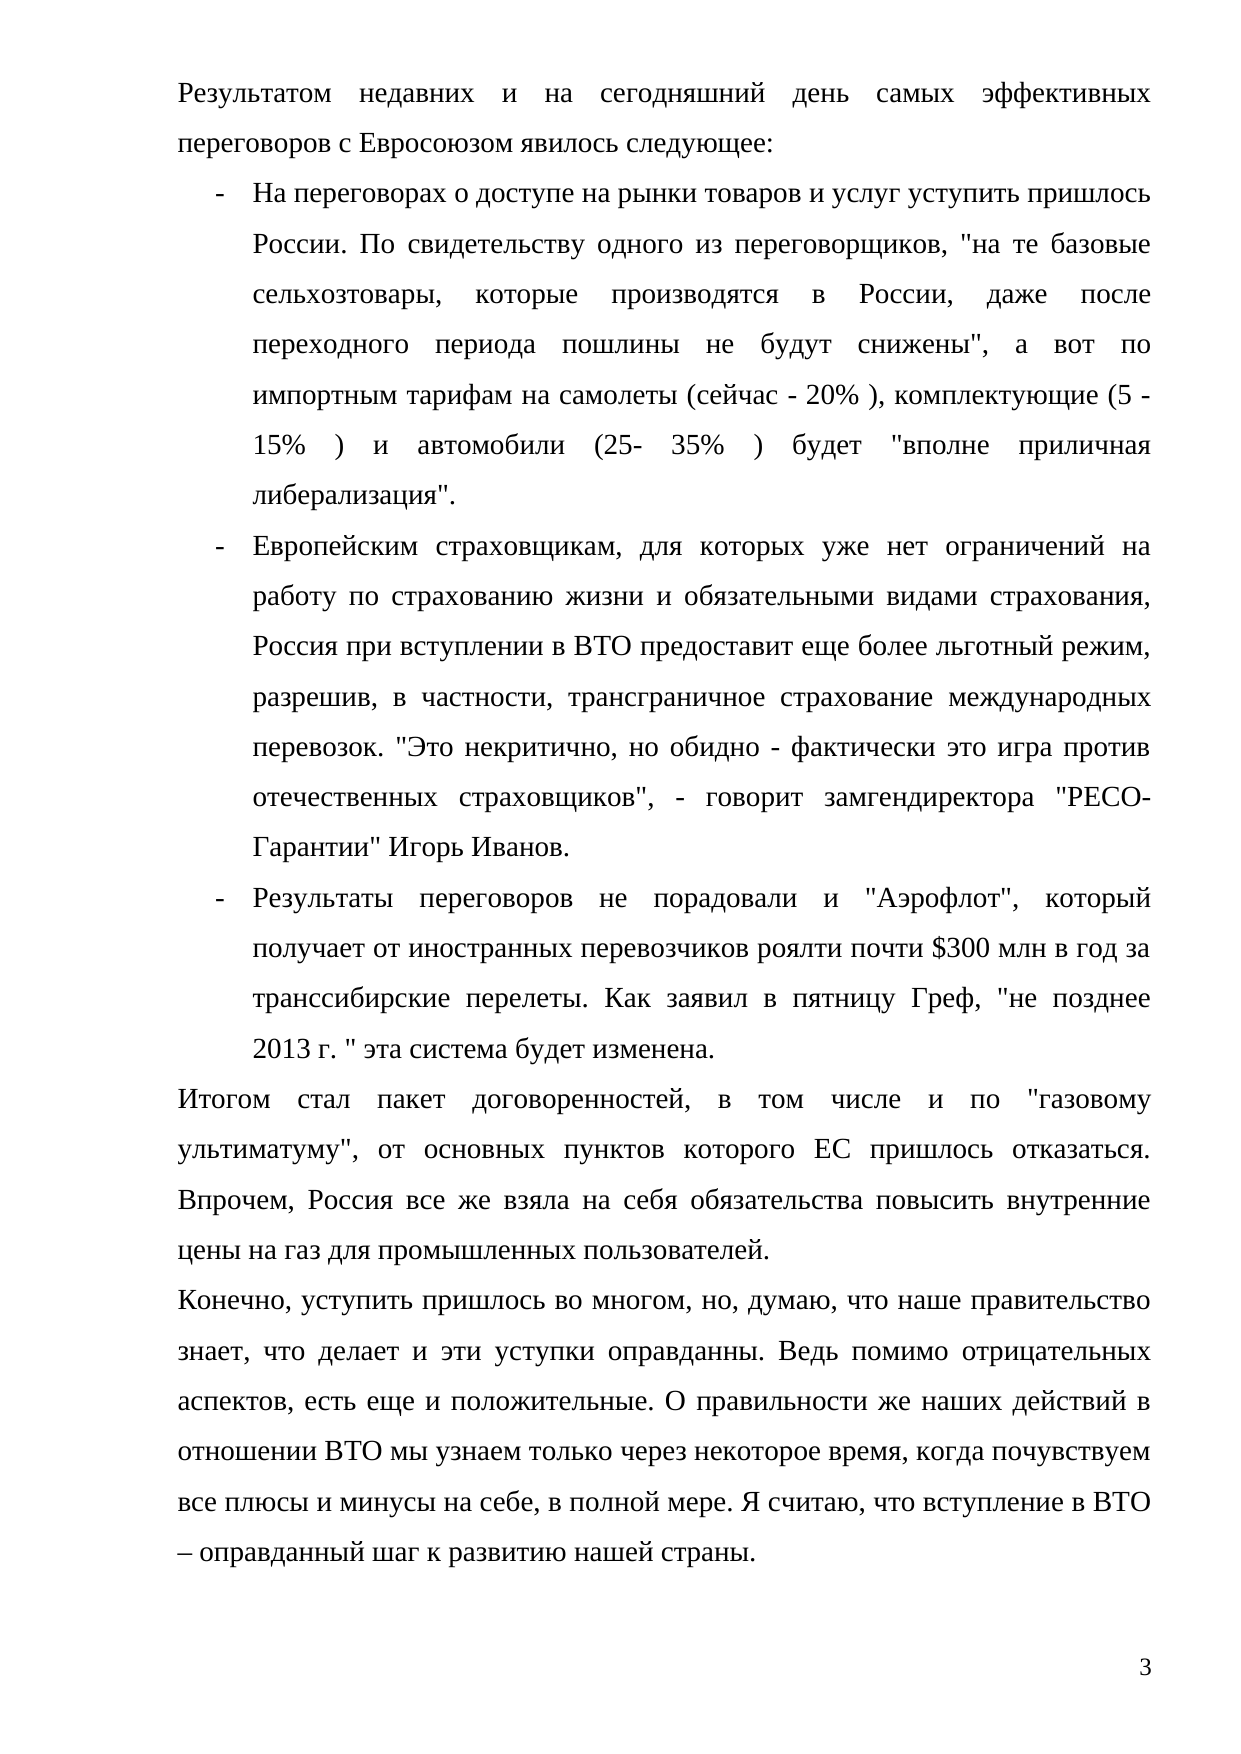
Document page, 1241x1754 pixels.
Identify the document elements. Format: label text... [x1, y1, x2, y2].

list Европейским страховщикам, для которых уже нет ограничений на работу по страхованию жизни и обязательными видами страхования, Россия при вступлении в ВТО предоставит еще более льготный режим, разрешив, в частности, трансграничное страхование международных перевозок. "Это некритично, но обидно - фактически это игра против отечественных страховщиков", - говорит замгендиректора "РЕСО-Гарантии" Игорь Иванов. [215, 528, 1152, 863]
list На переговорах о доступе на рынки товаров и услуг уступить пришлось России. По свидетельству одного из переговорщиков, "на те базовые сельхозтовары, которые производятся в России, даже после переходного периода пошлины не будут снижены", а вот по импортным тарифам на самолеты (сейчас - 20% ), комплектующие (5 - 15% ) и автомобили (25- 35% ) будет "вполне приличная либерализация". [215, 176, 1152, 511]
list Результаты переговоров не порадовали и "Аэрофлот", который получает от иностранных перевозчиков роялти почти $300 млн в год за транссибирские перелеты. Как заявил в пятницу Греф, "не позднее 2013 г. " эта система будет изменена. [215, 880, 1152, 1064]
text Итогом стал пакет договоренностей, в том числе и по "газовому ультиматуму", от основных пунктов которого ЕС пришлось отказаться. Впрочем, Россия все же взяла на себя обязательства повысить внутренние цены на газ для промышленных пользователей. [177, 1081, 1152, 1266]
text Конечно, уступить пришлось во многом, но, думаю, что наше правительство знает, что делает и эти уступки оправданны. Ведь помимо отрицательных аспектов, есть еще и положительные. О правильности же наших действий в отношении ВТО мы узнаем только через некоторое время, когда почувствуем все плюсы и минусы на себе, в полной мере. Я считаю, что вступление в ВТО – оправданный шаг к развитию нашей страны. [177, 1282, 1152, 1567]
text Результатом недавних и на сегодняшний день самых эффективных переговоров с Евросоюзом явилось следующее: [177, 75, 1152, 159]
